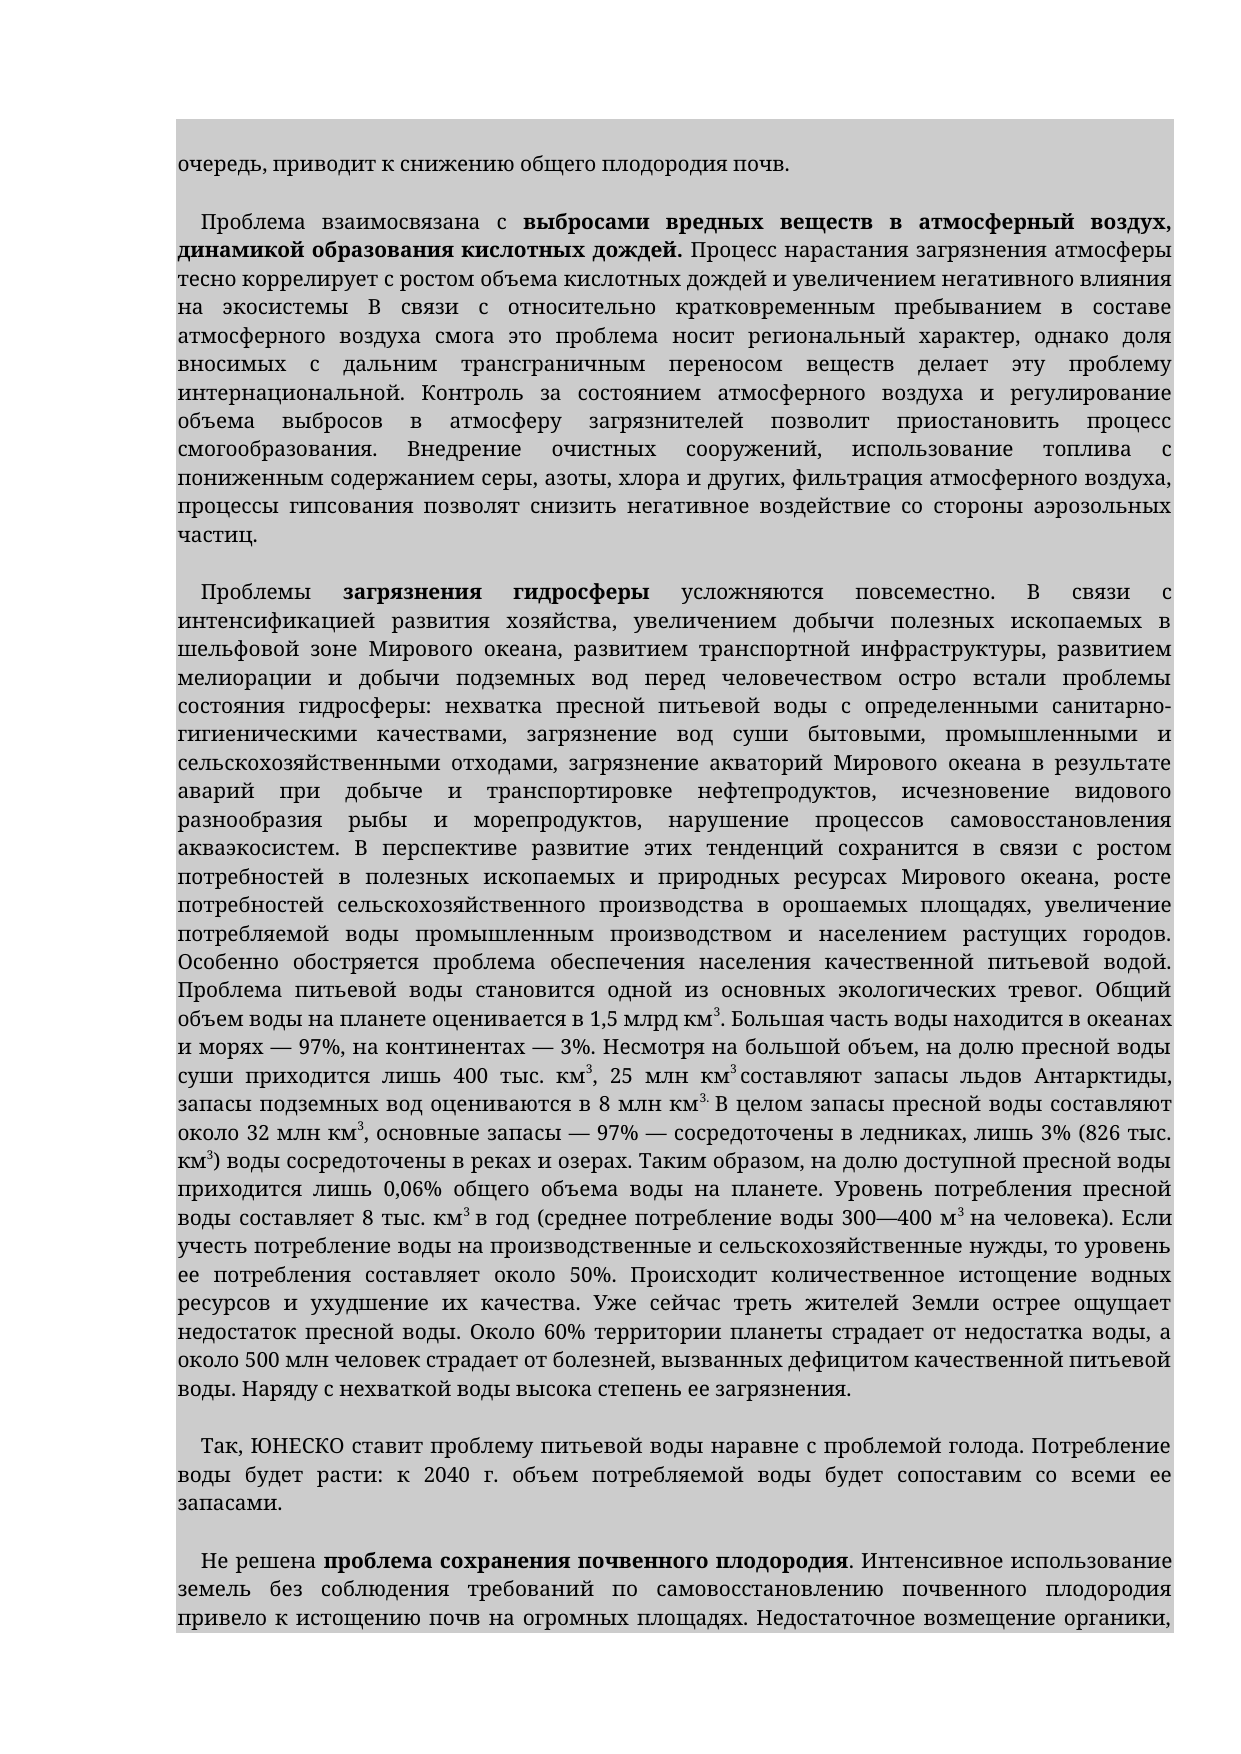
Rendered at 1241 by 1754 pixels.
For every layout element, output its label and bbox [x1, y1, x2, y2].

table_header [176, 119, 1174, 1633]
